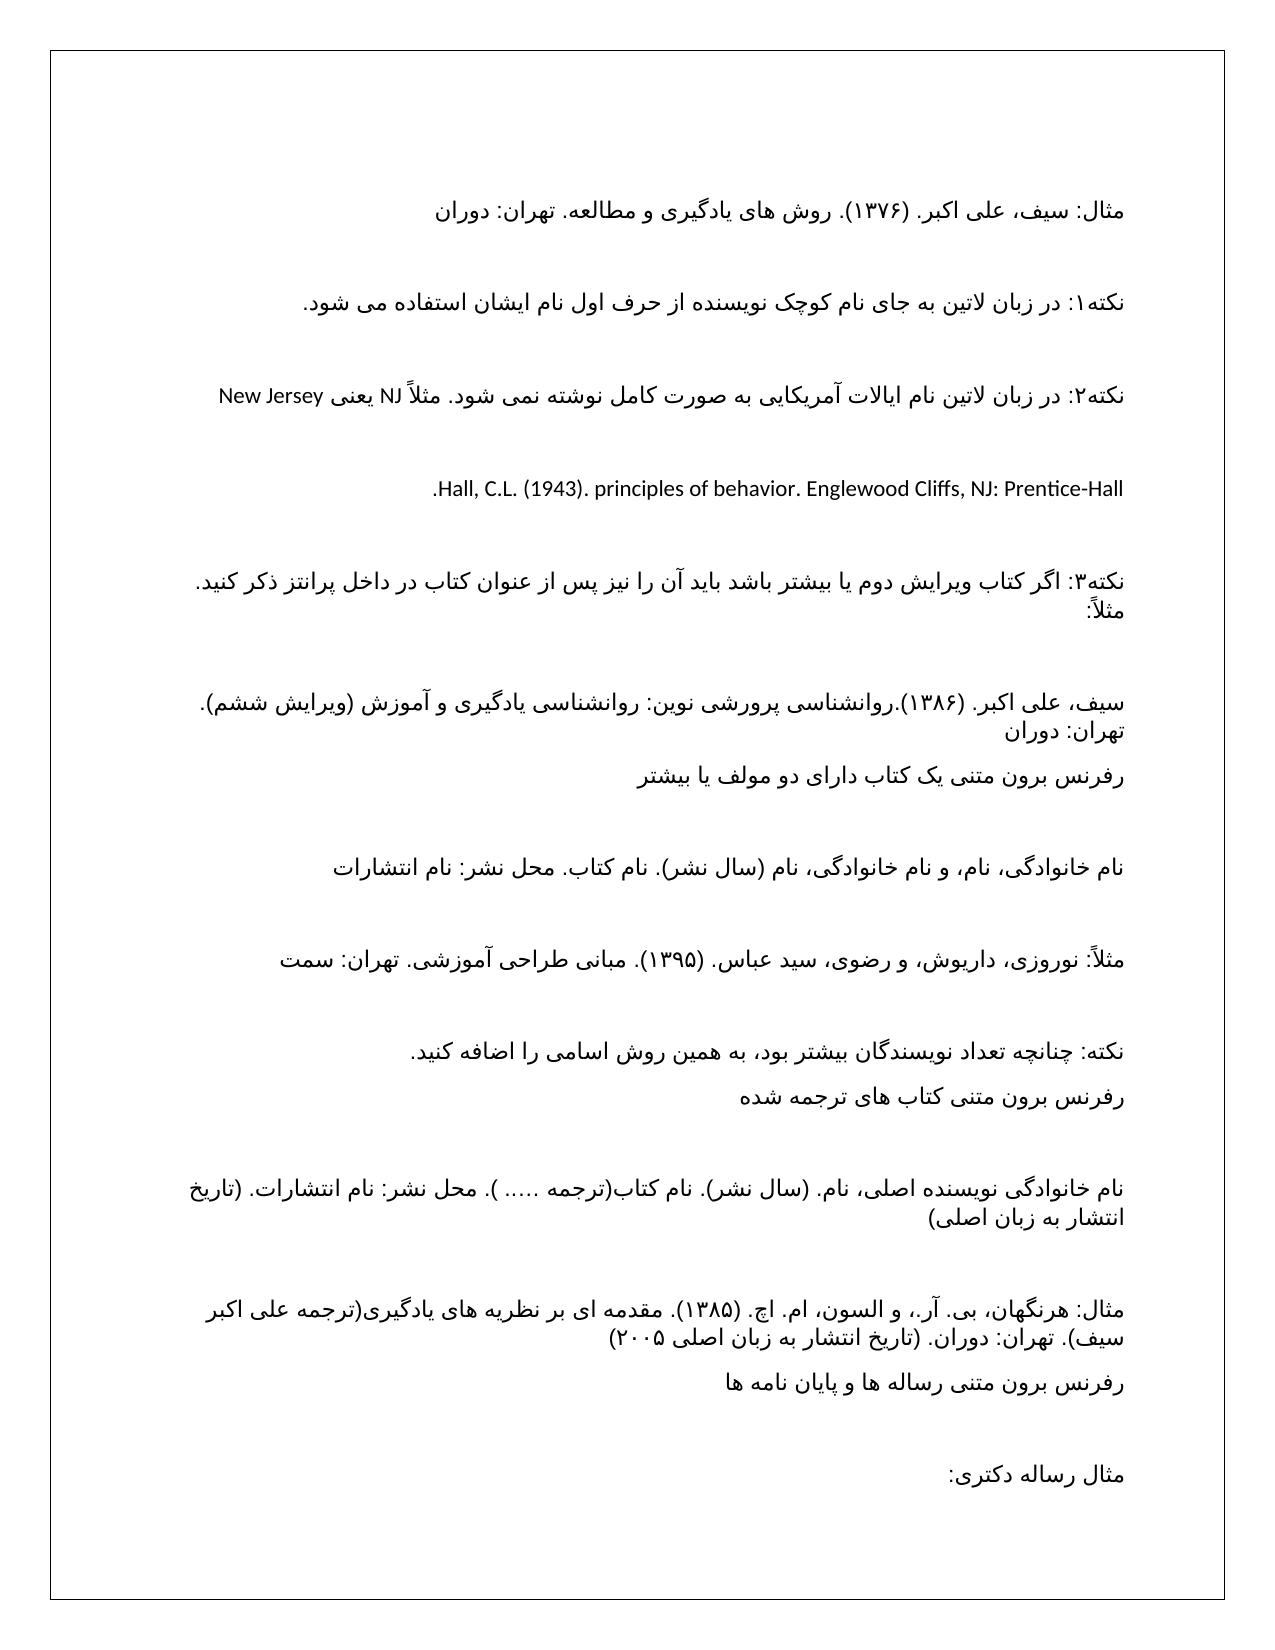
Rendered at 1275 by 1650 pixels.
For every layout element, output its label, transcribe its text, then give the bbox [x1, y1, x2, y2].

text رفرنس برون متنی یک کتاب دارای دو مولف یا بیشتر [150, 762, 1125, 789]
text نکته۳: اگر کتاب ویرایش دوم یا بیشتر باشد باید آن را نیز پس از عنوان کتاب در داخل پرانتز ذکر کنید. مثلاً: [150, 568, 1125, 623]
text نکته۱: در زبان لاتین به جای نام کوچک نویسنده از حرف اول نام ایشان استفاده می شود. [150, 289, 1125, 315]
text نکته۲: در زبان لاتین نام ایالات آمریکایی به صورت کامل نوشته نمی شود. مثلاً NJ یعنی New Jersey [150, 381, 1125, 409]
text سیف، علی اکبر. (۱۳۸۶).روانشناسی پرورشی نوین: روانشناسی یادگیری و آموزش (ویرایش ششم). تهران: دوران [150, 689, 1125, 743]
text رفرنس برون متنی کتاب های ترجمه شده [150, 1083, 1125, 1110]
text مثلاً: نوروزی، داریوش، و رضوی، سید عباس. (۱۳۹۵). مبانی طراحی آموزشی. تهران: سمت [150, 946, 1125, 973]
text نکته: چنانچه تعداد نویسندگان بیشتر بود، به همین روش اسامی را اضافه کنید. [150, 1038, 1125, 1064]
text نام خانوادگی، نام، و نام خانوادگی، نام (سال نشر). نام کتاب. محل نشر: نام انتشارات [150, 854, 1125, 881]
text نام خانوادگی نویسنده اصلی، نام. (سال نشر). نام کتاب(ترجمه ….. ). محل نشر: نام انتشارات. (تاریخ انتشار به زبان اصلی) [150, 1175, 1125, 1230]
text رفرنس برون متنی رساله ها و پایان نامه ها [150, 1369, 1125, 1396]
text مثال رساله دکتری: [150, 1461, 1125, 1488]
text Hall, C.L. (1943). principles of behavior. Englewood Cliffs, NJ: Prentice-Hall. [150, 474, 1125, 503]
text مثال: هرنگهان، بی. آر.، و السون، ام. اچ. (۱۳۸۵). مقدمه ای بر نظریه های یادگیری(ترجمه علی اکبر سیف). تهران: دوران. (تاریخ انتشار به زبان اصلی ۲۰۰۵) [150, 1296, 1125, 1351]
text مثال: سیف، علی اکبر. (۱۳۷۶). روش های یادگیری و مطالعه. تهران: دوران [150, 197, 1125, 223]
